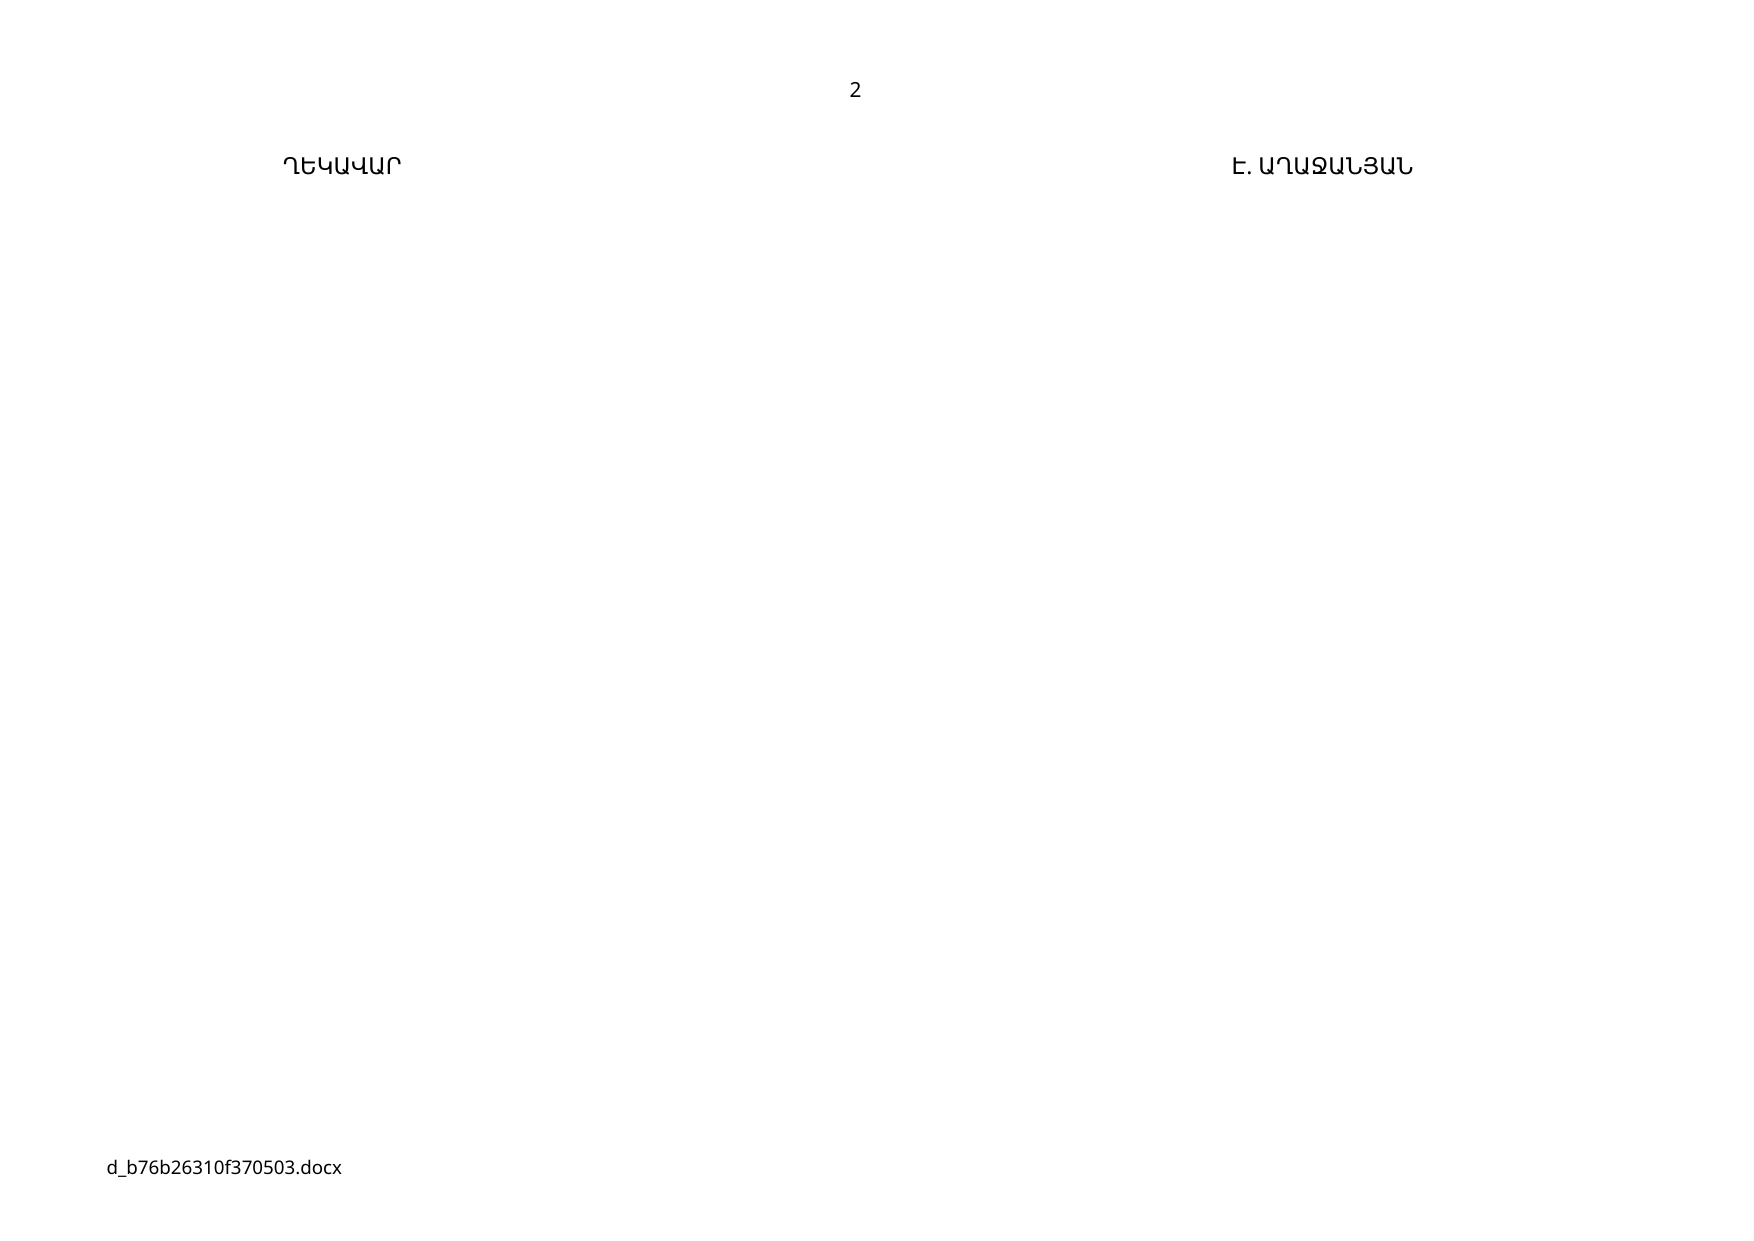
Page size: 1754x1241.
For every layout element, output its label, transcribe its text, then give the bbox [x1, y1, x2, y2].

text ՂԵԿԱՎԱՐ Է. ԱՂԱՋԱՆՅԱՆ [106, 150, 1604, 181]
